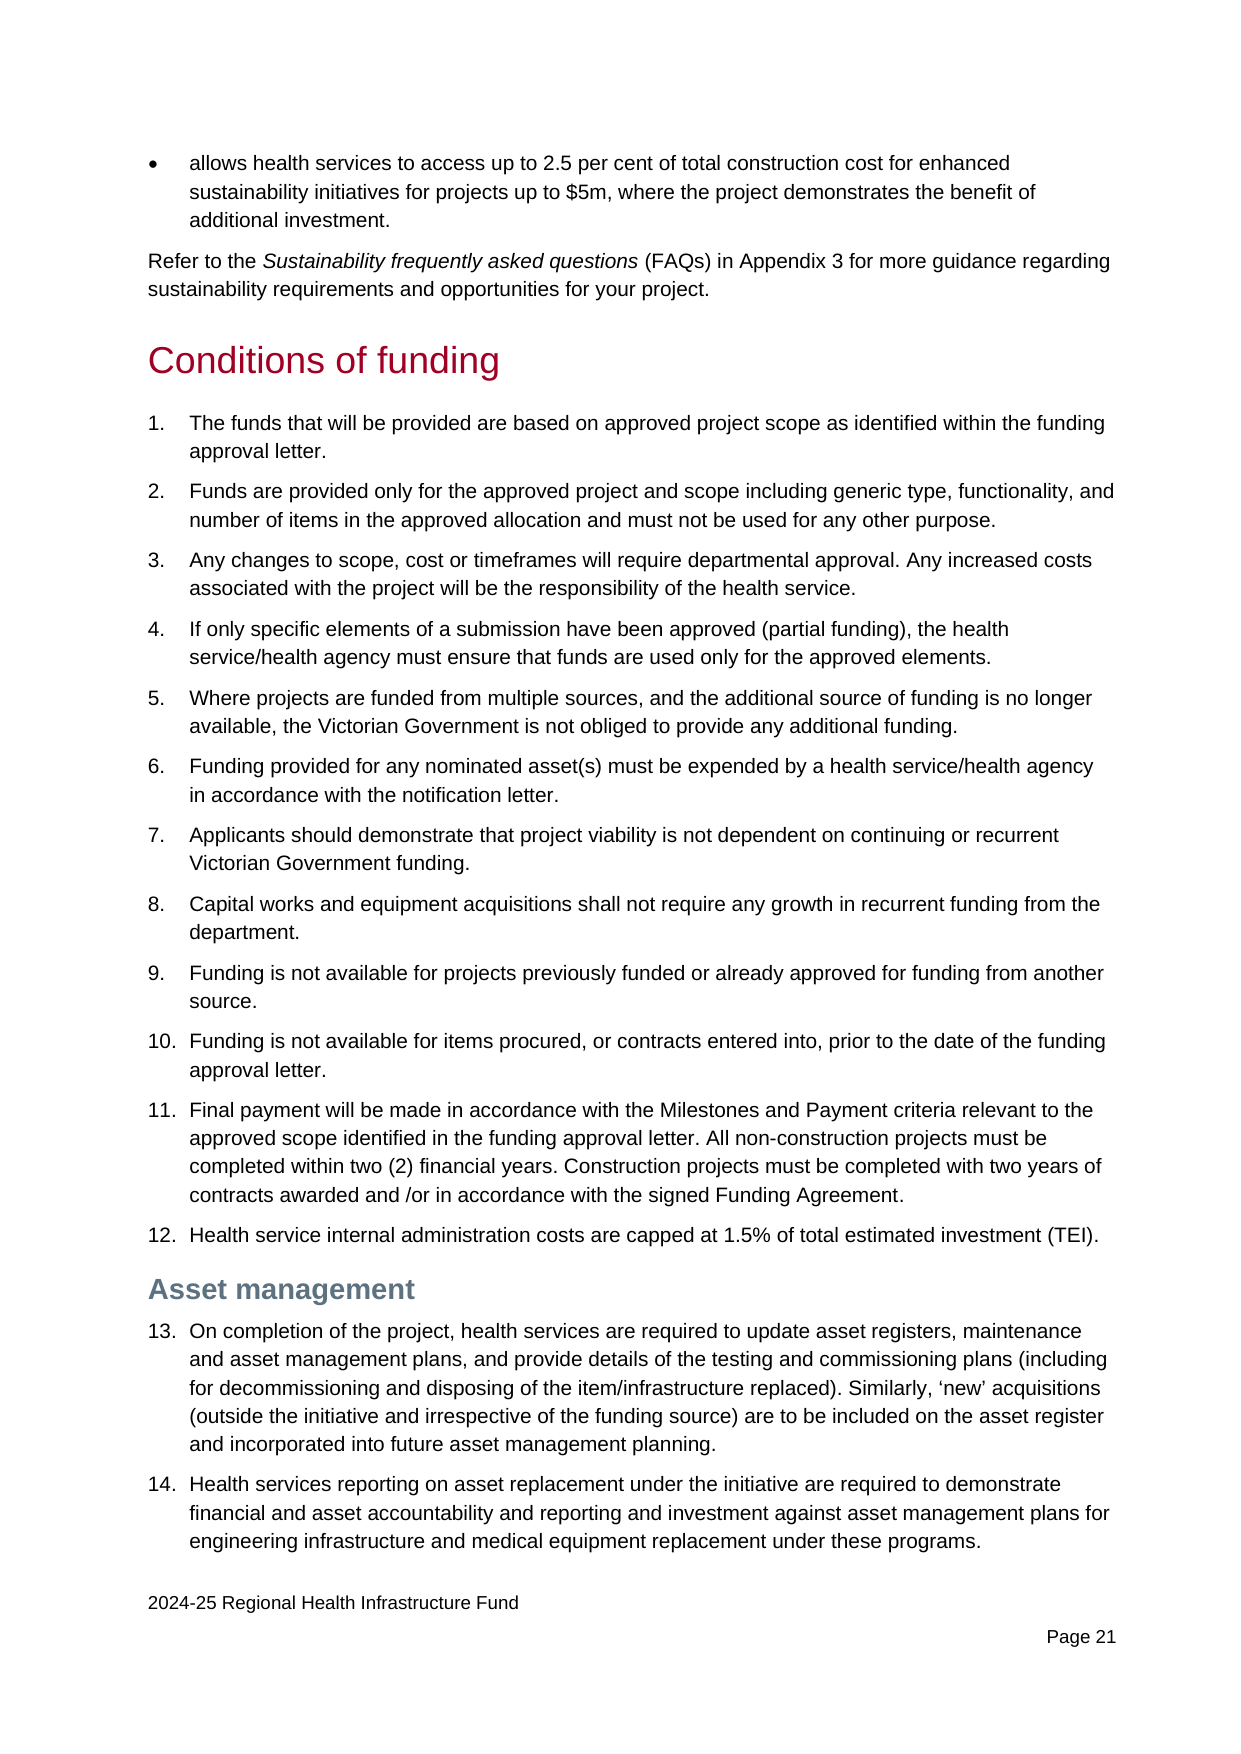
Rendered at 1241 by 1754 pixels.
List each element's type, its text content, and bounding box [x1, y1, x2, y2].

subtitle Conditions of funding [148, 338, 1116, 381]
list Funding is not available for projects previously funded or already approved for funding from another source. [148, 956, 1116, 1013]
list Where projects are funded from multiple sources, and the additional source of funding is no longer available, the Victorian Government is not obliged to provide any additional funding. [148, 681, 1116, 738]
list Any changes to scope, cost or timeframes will require departmental approval. Any increased costs associated with the project will be the responsibility of the health service. [148, 544, 1116, 600]
list If only specific elements of a submission have been approved (partial funding), the health service/health agency must ensure that funds are used only for the approved elements. [148, 613, 1116, 669]
list Health service internal administration costs are capped at 1.5% of total estimated investment (TEI). [148, 1219, 1116, 1247]
text Refer to the Sustainability frequently asked questions (FAQs) in Appendix 3 for more guidance regarding sustainability requirements and opportunities for your project. [148, 244, 1116, 301]
list On completion of the project, health services are required to update asset registers, maintenance and asset management plans, and provide details of the testing and commissioning plans (including for decommissioning and disposing of the item/infrastructure replaced). Similarly, ‘new’ acquisitions (outside the initiative and irrespective of the funding source) are to be included on the asset register and incorporated into future asset management planning. [148, 1315, 1116, 1456]
list The funds that will be provided are based on approved project scope as identified within the funding approval letter. [148, 406, 1116, 463]
text allows health services to access up to 2.5 per cent of total construction cost for enhanced sustainability initiatives for projects up to $5m, where the project demonstrates the benefit of additional investment. [148, 148, 1116, 232]
list Capital works and equipment acquisitions shall not require any growth in recurrent funding from the department. [148, 888, 1116, 944]
list Final payment will be made in accordance with the Milestones and Payment criteria relevant to the approved scope identified in the funding approval letter. All non-construction projects must be completed within two (2) financial years. Construction projects must be completed with two years of contracts awarded and /or in accordance with the signed Funding Agreement. [148, 1094, 1116, 1206]
list Funds are provided only for the approved project and scope including generic type, functionality, and number of items in the approved allocation and must not be used for any other purpose. [148, 475, 1116, 531]
list Funding provided for any nominated asset(s) must be expended by a health service/health agency in accordance with the notification letter. [148, 750, 1116, 806]
subtitle Asset management [148, 1272, 1116, 1306]
list Funding is not available for items procured, or contracts entered into, prior to the date of the funding approval letter. [148, 1025, 1116, 1081]
list Health services reporting on asset replacement under the initiative are required to demonstrate financial and asset accountability and reporting and investment against asset management plans for engineering infrastructure and medical equipment replacement under these programs. [148, 1468, 1116, 1552]
list Applicants should demonstrate that project viability is not dependent on continuing or recurrent Victorian Government funding. [148, 819, 1116, 875]
